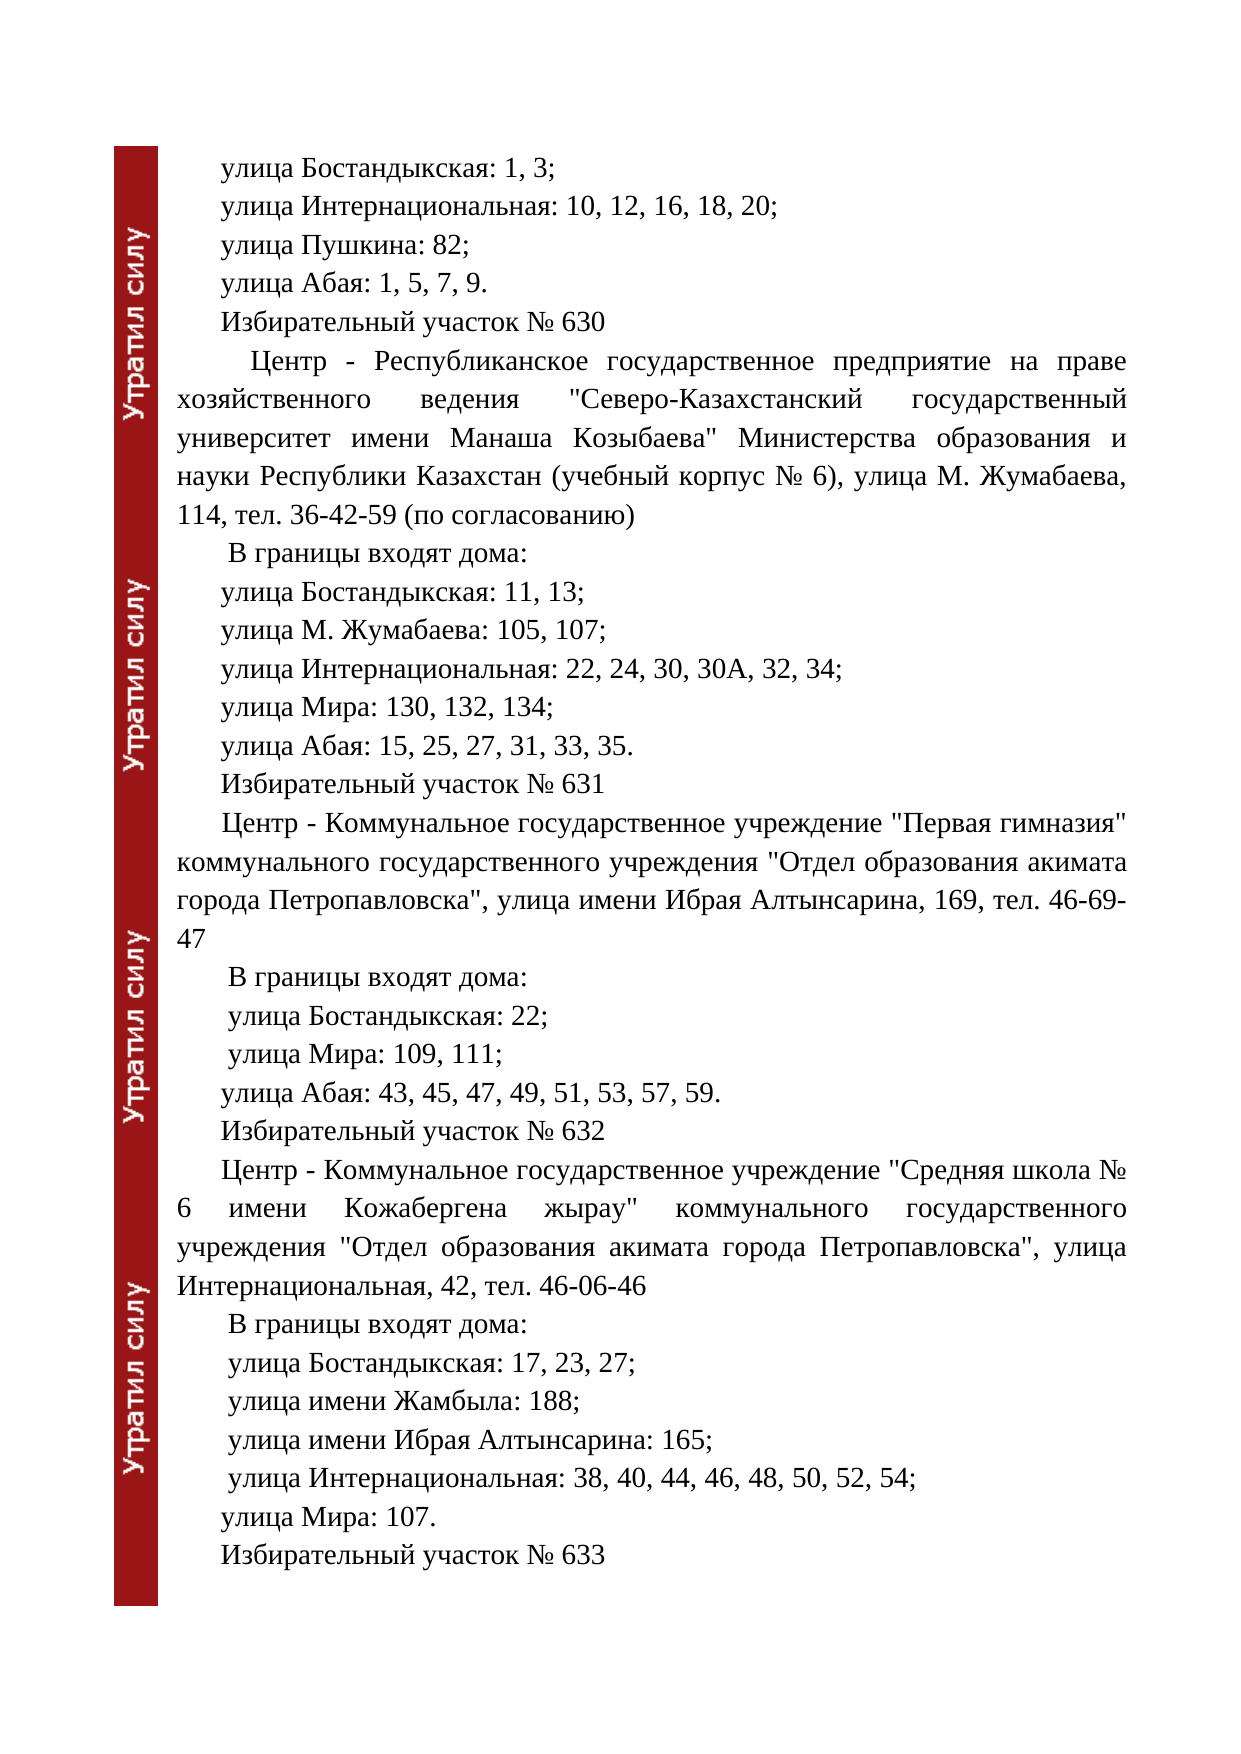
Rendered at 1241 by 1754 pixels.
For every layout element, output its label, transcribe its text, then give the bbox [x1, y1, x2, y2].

picture [114, 607, 158, 612]
picture [114, 1070, 158, 1075]
picture [114, 338, 158, 343]
picture [114, 222, 158, 227]
picture [114, 530, 158, 535]
text улица Мира: 109, 111; [112, 1036, 1128, 1070]
picture [114, 146, 158, 150]
picture [114, 183, 158, 188]
picture [114, 1417, 158, 1422]
text улица Бостандыкская: 11, 13; [112, 574, 1128, 607]
text улица М. Жумабаева: 105, 107; [112, 612, 1128, 646]
text улица Мира: 107. [112, 1499, 1128, 1532]
picture [114, 1301, 158, 1306]
text Центр - Республиканское государственное предприятие на праве хозяйственного ведения "Северо-Казахстанский государственный университет имени Манаша Козыбаева" Министерства образования и науки Республики Казахстан (учебный корпус № 6), улица М. Жумабаева, 114, тел. 36-42-59 (по согласованию) [112, 343, 1128, 530]
picture [114, 646, 158, 651]
picture [114, 1031, 158, 1036]
picture [114, 993, 158, 998]
text Избирательный участок № 631 [112, 767, 1128, 800]
text улица Интернациональная: 10, 12, 16, 18, 20; [112, 188, 1128, 222]
picture [114, 1455, 158, 1460]
text улица имени Жамбыла: 188; [112, 1383, 1128, 1417]
text улица Абая: 1, 5, 7, 9. [112, 266, 1128, 299]
picture [114, 569, 158, 574]
picture [114, 723, 158, 728]
text улица Бостандыкская: 1, 3; [112, 150, 1128, 183]
text улица Интернациональная: 38, 40, 44, 46, 48, 50, 52, 54; [112, 1460, 1128, 1494]
picture [114, 762, 158, 767]
text улица Абая: 15, 25, 27, 31, 33, 35. [112, 728, 1128, 762]
text улица Абая: 43, 45, 47, 49, 51, 53, 57, 59. [112, 1075, 1128, 1108]
text В границы входят дома: [112, 959, 1128, 993]
text Избирательный участок № 630 [112, 304, 1128, 338]
picture [114, 684, 158, 689]
picture [114, 1108, 158, 1113]
text Центр - Коммунальное государственное учреждение "Первая гимназия" коммунального государственного учреждения "Отдел образования акимата города Петропавловска", улица имени Ибрая Алтынсарина, 169, тел. 46-69-47 [112, 805, 1128, 954]
picture [114, 299, 158, 304]
text улица имени Ибрая Алтынсарина: 165; [112, 1422, 1128, 1455]
text улица Бостандыкская: 17, 23, 27; [112, 1345, 1128, 1378]
text Избирательный участок № 632 [112, 1113, 1128, 1147]
text улица Интернациональная: 22, 24, 30, 30А, 32, 34; [112, 651, 1128, 684]
text Центр - Коммунальное государственное учреждение "Средняя школа № 6 имени Кожабергена жырау" коммунального государственного учреждения "Отдел образования акимата города Петропавловска", улица Интернациональная, 42, тел. 46-06-46 [112, 1152, 1128, 1301]
text улица Мира: 130, 132, 134; [112, 689, 1128, 723]
text улица Бостандыкская: 22; [112, 998, 1128, 1031]
picture [114, 800, 158, 805]
text Избирательный участок № 633 [112, 1537, 1128, 1571]
picture [114, 1494, 158, 1499]
picture [114, 1571, 158, 1606]
picture [114, 1532, 158, 1537]
picture [114, 954, 158, 959]
picture [114, 1378, 158, 1383]
text улица Пушкина: 82; [112, 227, 1128, 261]
picture [114, 1340, 158, 1345]
text В границы входят дома: [112, 535, 1128, 569]
picture [114, 261, 158, 266]
text В границы входят дома: [112, 1306, 1128, 1340]
picture [114, 1147, 158, 1152]
